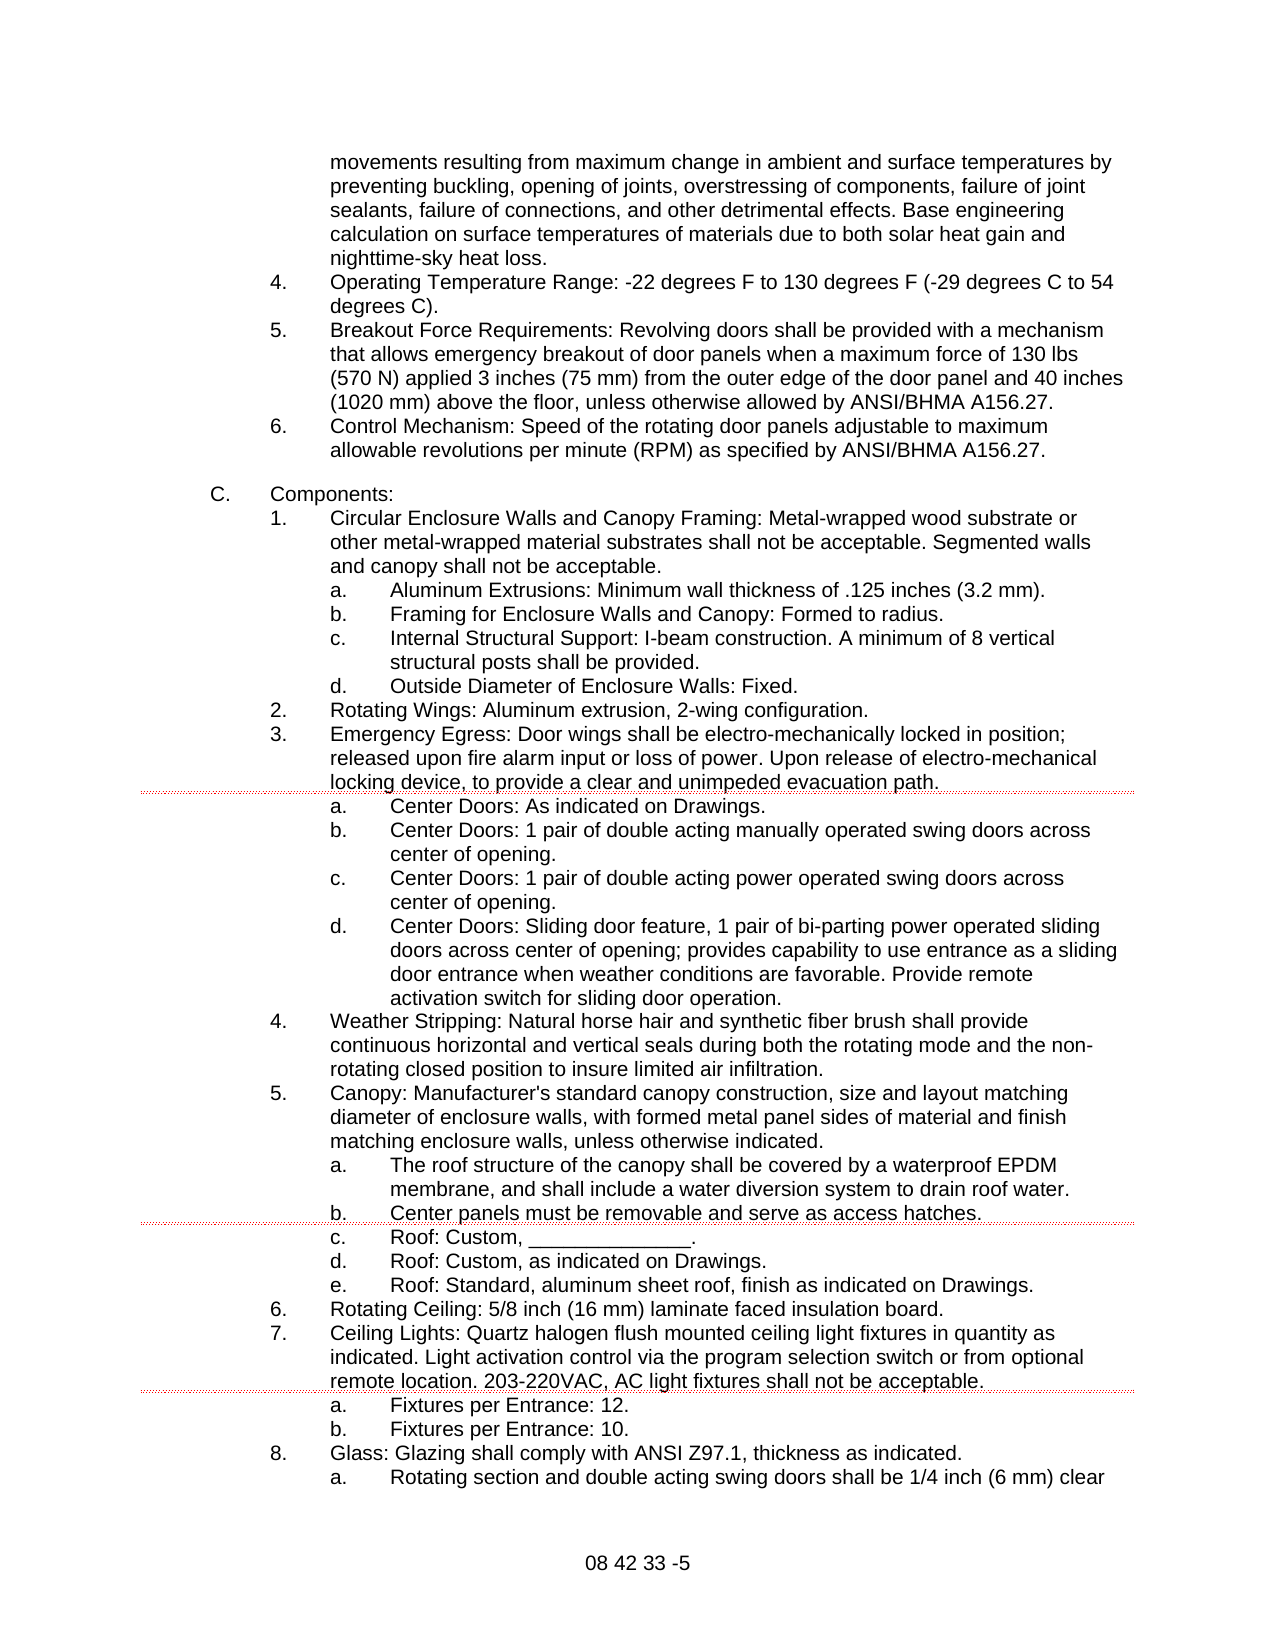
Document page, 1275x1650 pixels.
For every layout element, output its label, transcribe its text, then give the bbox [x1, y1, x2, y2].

list Center Doors: 1 pair of double acting manually operated swing doors across center of opening. [330, 818, 1125, 866]
list Rotating Ceiling: 5/8 inch (16 mm) laminate faced insulation board. [270, 1297, 1125, 1321]
list Operating Temperature Range: -22 degrees F to 130 degrees F (-29 degrees C to 54 degrees C). [270, 270, 1125, 318]
list Roof: Custom, as indicated on Drawings. [330, 1249, 1125, 1273]
list Outside Diameter of Enclosure Walls: Fixed. [330, 674, 1125, 698]
list Framing for Enclosure Walls and Canopy: Formed to radius. [330, 602, 1125, 626]
list Center Doors: Sliding door feature, 1 pair of bi-parting power operated sliding doors across center of opening; provides capability to use entrance as a sliding door entrance when weather conditions are favorable. Provide remote activation switch for sliding door operation. [330, 913, 1125, 1009]
list Circular Enclosure Walls and Canopy Framing: Metal-wrapped wood substrate or other metal-wrapped material substrates shall not be acceptable. Segmented walls and canopy shall not be acceptable. [270, 506, 1125, 578]
list Roof: Custom, ______________. [330, 1225, 1125, 1249]
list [270, 150, 1125, 270]
list Breakout Force Requirements: Revolving doors shall be provided with a mechanism that allows emergency breakout of door panels when a maximum force of 130 lbs (570 N) applied 3 inches (75 mm) from the outer edge of the door panel and 40 inches (1020 mm) above the floor, unless otherwise allowed by ANSI/BHMA A156.27. [270, 318, 1125, 413]
list Ceiling Lights: Quartz halogen flush mounted ceiling light fixtures in quantity as indicated. Light activation control via the program selection switch or from optional remote location. 203-220VAC, AC light fixtures shall not be acceptable. [270, 1321, 1125, 1393]
list Center panels must be removable and serve as access hatches. [330, 1201, 1125, 1225]
list Fixtures per Entrance: 10. [330, 1417, 1125, 1441]
list Canopy: Manufacturer's standard canopy construction, size and layout matching diameter of enclosure walls, with formed metal panel sides of material and finish matching enclosure walls, unless otherwise indicated. [270, 1081, 1125, 1153]
list Center Doors: As indicated on Drawings. [330, 794, 1125, 818]
list Control Mechanism: Speed of the rotating door panels adjustable to maximum allowable revolutions per minute (RPM) as specified by ANSI/BHMA A156.27. [270, 413, 1125, 461]
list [330, 1464, 1125, 1488]
list Internal Structural Support: I-beam construction. A minimum of 8 vertical structural posts shall be provided. [330, 626, 1125, 674]
list Weather Stripping: Natural horse hair and synthetic fiber brush shall provide continuous horizontal and vertical seals during both the rotating mode and the non-rotating closed position to insure limited air infiltration. [270, 1009, 1125, 1081]
list Rotating Wings: Aluminum extrusion, 2-wing configuration. [270, 698, 1125, 722]
list Fixtures per Entrance: 12. [330, 1393, 1125, 1417]
list Roof: Standard, aluminum sheet roof, finish as indicated on Drawings. [330, 1273, 1125, 1297]
list Components: [210, 482, 1125, 506]
list Emergency Egress: Door wings shall be electro-mechanically locked in position; released upon fire alarm input or loss of power. Upon release of electro-mechanical locking device, to provide a clear and unimpeded evacuation path. [270, 722, 1125, 794]
list The roof structure of the canopy shall be covered by a waterproof EPDM membrane, and shall include a water diversion system to drain roof water. [330, 1153, 1125, 1201]
list Aluminum Extrusions: Minimum wall thickness of .125 inches (3.2 mm). [330, 578, 1125, 602]
list Glass: Glazing shall comply with ANSI Z97.1, thickness as indicated. [270, 1441, 1125, 1464]
list Center Doors: 1 pair of double acting power operated swing doors across center of opening. [330, 866, 1125, 913]
